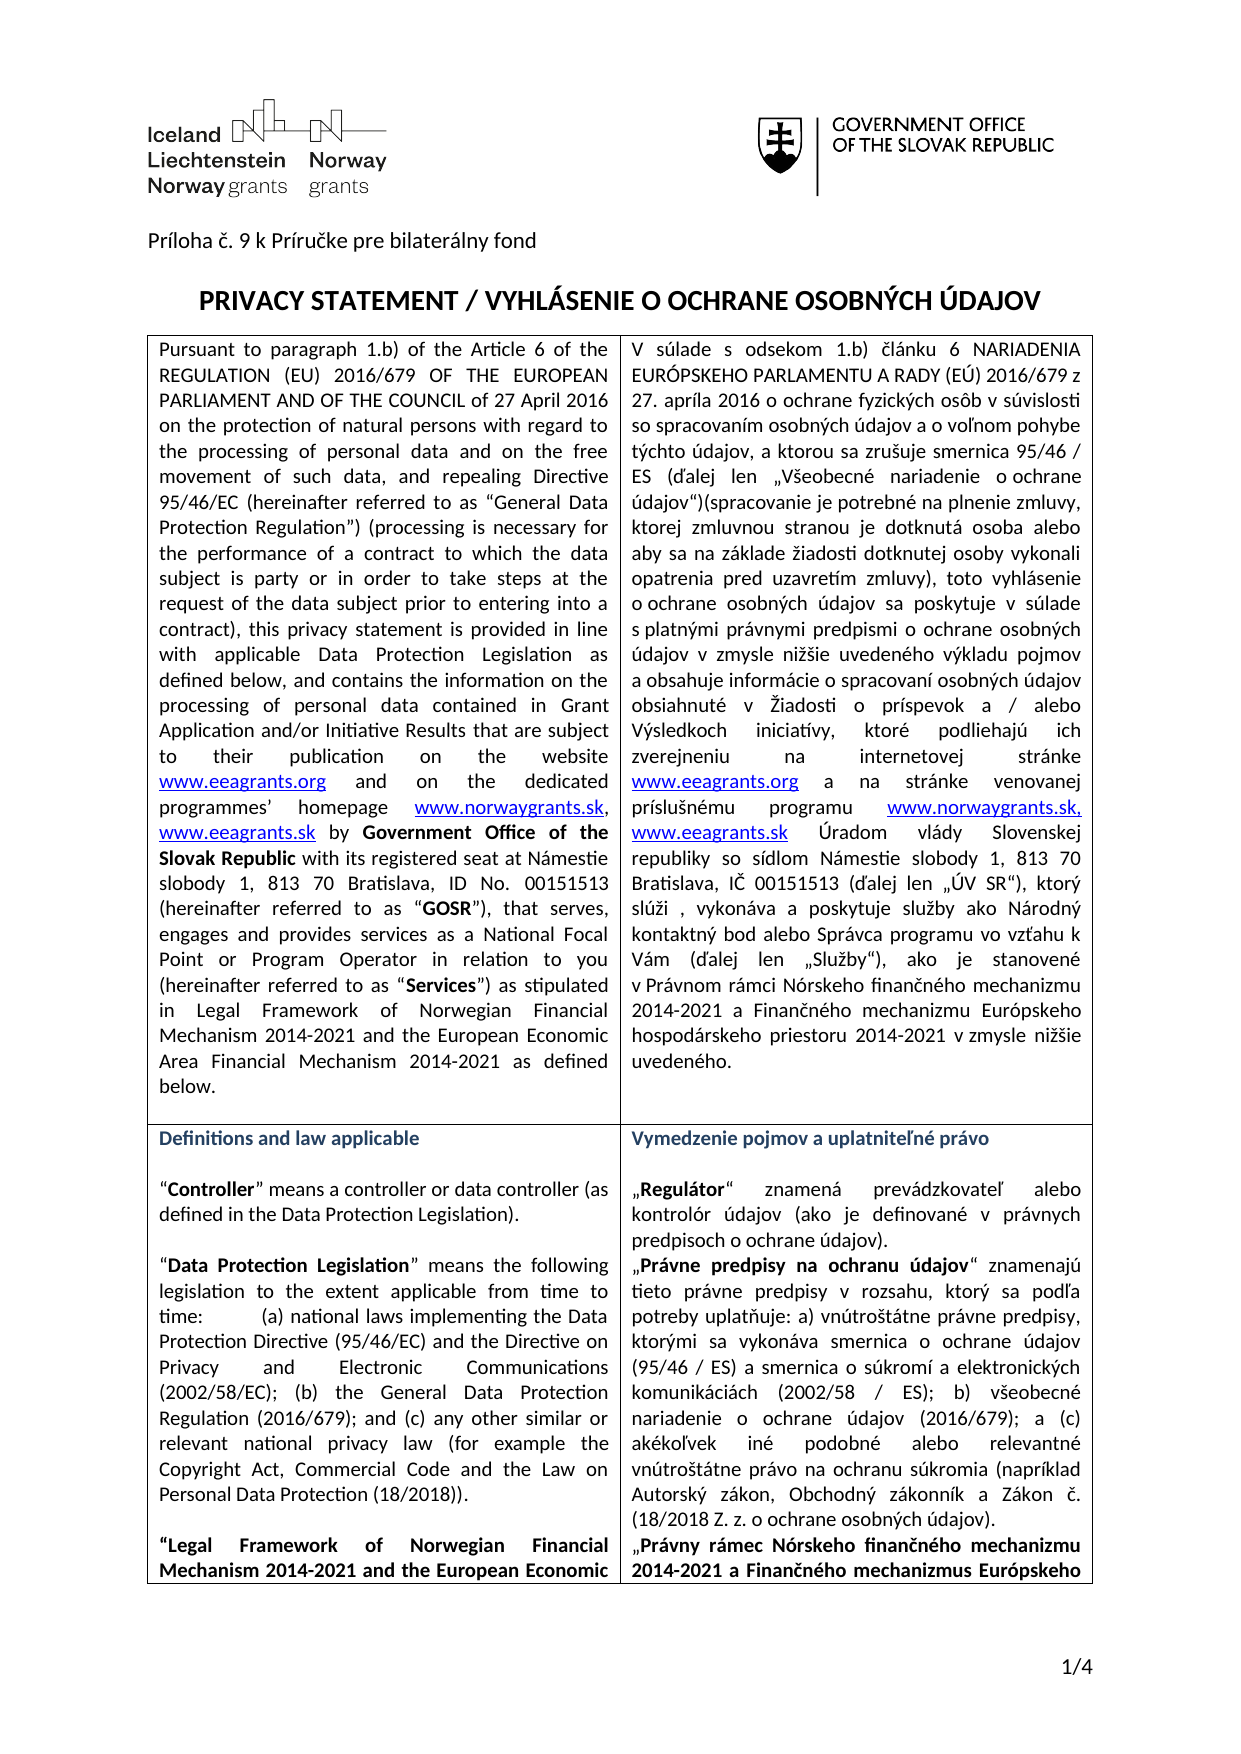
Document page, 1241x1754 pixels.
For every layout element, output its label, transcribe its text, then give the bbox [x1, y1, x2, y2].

table_header V súlade s odsekom 1.b) článku 6 NARIADENIA EURÓPSKEHO PARLAMENTU A RADY (EÚ) 2016/679 z 27. apríla 2016 o ochrane fyzických osôb v súvislosti so spracovaním osobných údajov a o voľnom pohybe týchto údajov, a ktorou sa zrušuje smernica 95/46 / ES (ďalej len „Všeobecné nariadenie o ochrane údajov“)(spracovanie je potrebné na plnenie zmluvy, ktorej zmluvnou stranou je dotknutá osoba alebo aby sa na základe žiadosti dotknutej osoby vykonali opatrenia pred uzavretím zmluvy), toto vyhlásenie o ochrane osobných údajov sa poskytuje v súlade s platnými právnymi predpismi o ochrane osobných údajov v zmysle nižšie uvedeného výkladu pojmov a obsahuje informácie o spracovaní osobných údajov obsiahnuté v Žiadosti o príspevok a / alebo Výsledkoch iniciatívy, ktoré podliehajú ich zverejneniu na internetovej stránke www.eeagrants.org a na stránke venovanej príslušnému programu www.norwaygrants.sk, www.eeagrants.sk Úradom vlády Slovenskej republiky so sídlom Námestie slobody 1, 813 70 Bratislava, IČ 00151513 (ďalej len „ÚV SR“), ktorý slúži , vykonáva a poskytuje služby ako Národný kontaktný bod alebo Správca programu vo vzťahu k Vám (ďalej len „Služby“), ako je stanovené v Právnom rámci Nórskeho finančného mechanizmu 2014-2021 a Finančného mechanizmu Európskeho hospodárskeho priestoru 2014-2021 v zmysle nižšie uvedeného. [621, 336, 1092, 1124]
picture [715, 73, 1093, 198]
list PRIVACY STATEMENT / VYHLÁSENIE O OCHRANE OSOBNÝCH ÚDAJOV [148, 282, 1093, 317]
picture [147, 99, 387, 198]
table_header Pursuant to paragraph 1.b) of the Article 6 of the REGULATION (EU) 2016/679 OF THE EUROPEAN PARLIAMENT AND OF THE COUNCIL of 27 April 2016 on the protection of natural persons with regard to the processing of personal data and on the free movement of such data, and repealing Directive 95/46/EC (hereinafter referred to as “General Data Protection Regulation”) (processing is necessary for the performance of a contract to which the data subject is party or in order to take steps at the request of the data subject prior to entering into a contract), this privacy statement is provided in line with applicable Data Protection Legislation as defined below, and contains the information on the processing of personal data contained in Grant Application and/or Initiative Results that are subject to their publication on the website www.eeagrants.org and on the dedicated programmes’ homepage www.norwaygrants.sk, www.eeagrants.sk by Government Office of the Slovak Republic with its registered seat at Námestie slobody 1, 813 70 Bratislava, ID No. 00151513 (hereinafter referred to as “GOSR”), that serves, engages and provides services as a National Focal Point or Program Operator in relation to you (hereinafter referred to as “Services”) as stipulated in Legal Framework of Norwegian Financial Mechanism 2014-2021 and the European Economic Area Financial Mechanism 2014-2021 as defined below. [148, 336, 620, 1124]
